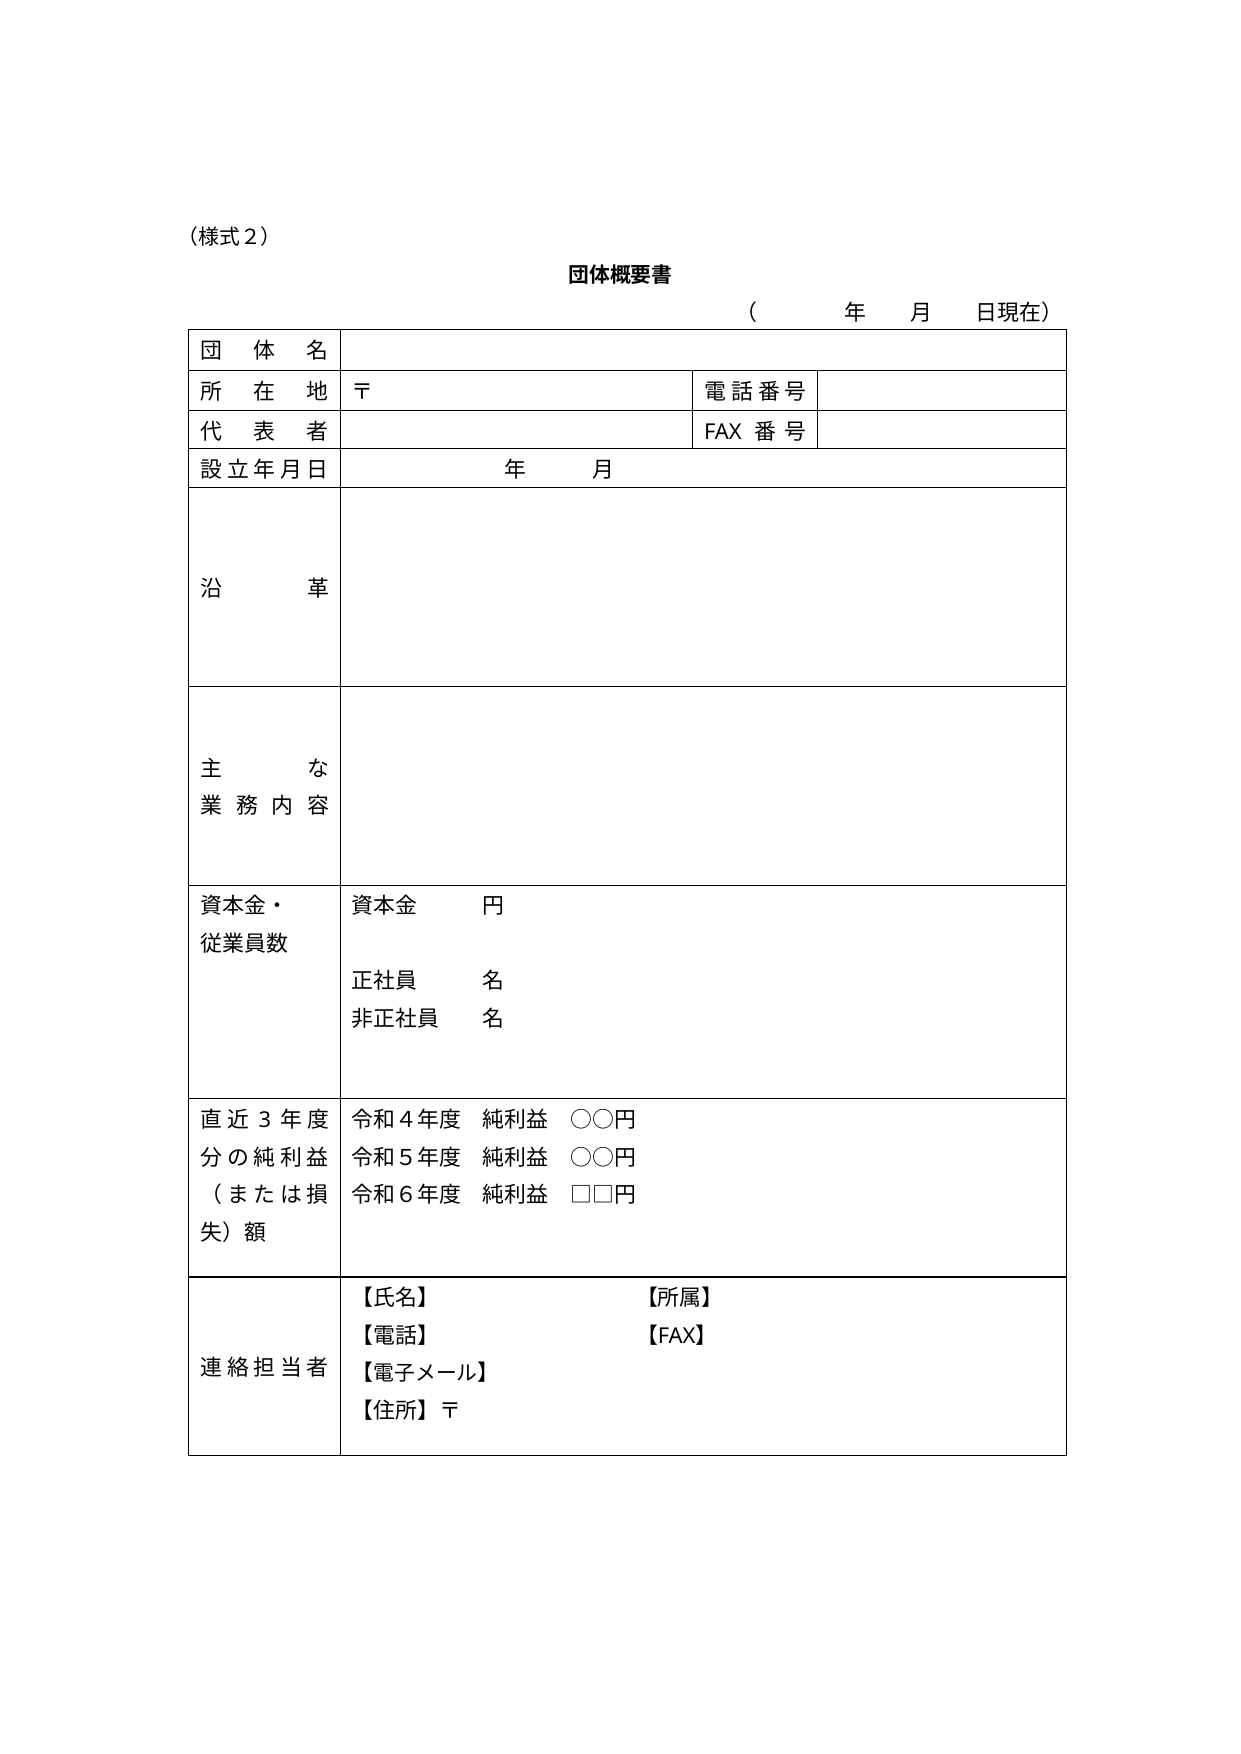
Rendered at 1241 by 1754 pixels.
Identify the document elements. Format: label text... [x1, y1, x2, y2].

text （ 年 月 日現在） [177, 292, 1063, 329]
table_header 団 体 名 [189, 330, 340, 370]
table_cell 資本金・ 従業員数 [189, 886, 340, 1098]
table_header [341, 330, 1066, 370]
table_cell 沿 革 [189, 488, 340, 686]
text （様式２） [177, 217, 1063, 254]
text 団体概要書 [177, 254, 1063, 292]
table_cell 資本金 円 正社員 名 非正社員 名 [341, 886, 1066, 1098]
table_cell [818, 371, 1066, 410]
table_cell 【氏名】 【所属】 【電話】 【FAX】 【電子メール】 【住所】〒 [341, 1278, 1066, 1454]
table_cell [818, 411, 1066, 448]
table_cell 〒 [341, 371, 692, 410]
table_cell 電話番号 [693, 371, 817, 410]
table_cell 代 表 者 [189, 411, 340, 448]
table_cell 設立年月日 [189, 449, 340, 487]
table_cell 連絡担当者 [189, 1278, 340, 1454]
table_cell 年 月 [341, 449, 1066, 487]
table_cell 所 在 地 [189, 371, 340, 410]
table_cell [341, 488, 1066, 686]
table_cell 主な 業務内容 [189, 687, 340, 884]
table_cell [341, 687, 1066, 884]
table_cell FAX番号 [693, 411, 817, 448]
table_cell [341, 411, 692, 448]
table_cell 令和４年度 純利益 ○○円 令和５年度 純利益 ○○円 令和６年度 純利益 □□円 [341, 1099, 1066, 1276]
table_cell 直近3年度分の純利益（または損失）額 [189, 1099, 340, 1276]
